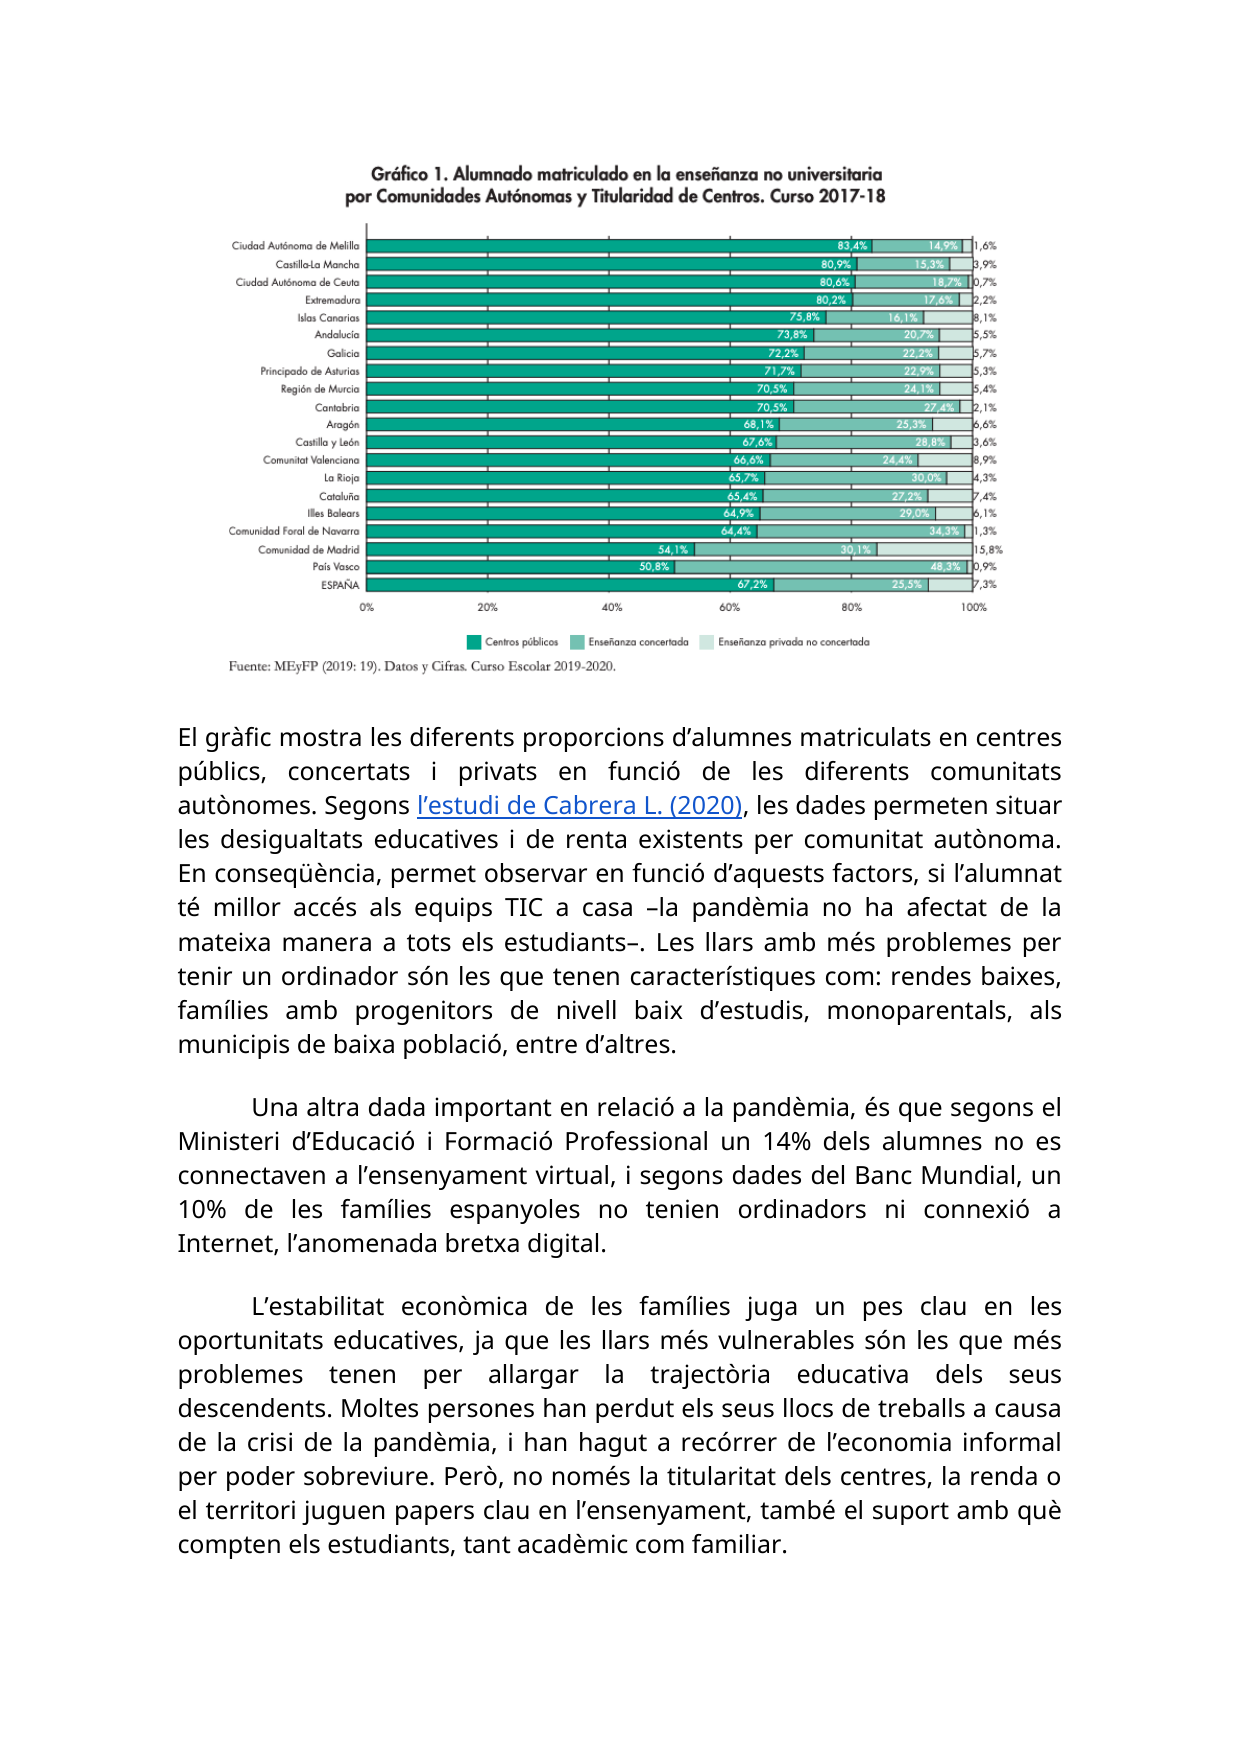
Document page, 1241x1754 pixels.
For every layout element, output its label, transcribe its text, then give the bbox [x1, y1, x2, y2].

text L’estabilitat econòmica de les famílies juga un pes clau en les oportunitats educatives, ja que les llars més vulnerables són les que més problemes tenen per allargar la trajectòria educativa dels seus descendents. Moltes persones han perdut els seus llocs de treballs a causa de la crisi de la pandèmia, i han hagut a recórrer de l’economia informal per poder sobreviure. Però, no només la titularitat dels centres, la renda o el territori juguen papers clau en l’ensenyament, també el suport amb què compten els estudiants, tant acadèmic com familiar. [177, 1288, 1063, 1561]
text Una altra dada important en relació a la pandèmia, és que segons el Ministeri d’Educació i Formació Professional un 14% dels alumnes no es connectaven a l’ensenyament virtual, i segons dades del Banc Mundial, un 10% de les famílies espanyoles no tenien ordinadors ni connexió a Internet, l’anomenada bretxa digital. [177, 1089, 1063, 1259]
text El gràfic mostra les diferents proporcions d’alumnes matriculats en centres públics, concertats i privats en funció de les diferents comunitats autònomes. Segons l’estudi de Cabrera L. (2020), les dades permeten situar les desigualtats educatives i de renta existents per comunitat autònoma. En conseqüència, permet observar en funció d’aquests factors, si l’alumnat té millor accés als equips TIC a casa –la pandèmia no ha afectat de la mateixa manera a tots els estudiants–. Les llars amb més problemes per tenir un ordinador són les que tenen característiques com: rendes baixes, famílies amb progenitors de nivell baix d’estudis, monoparentals, als municipis de baixa població, entre d’altres. [177, 720, 1063, 1060]
